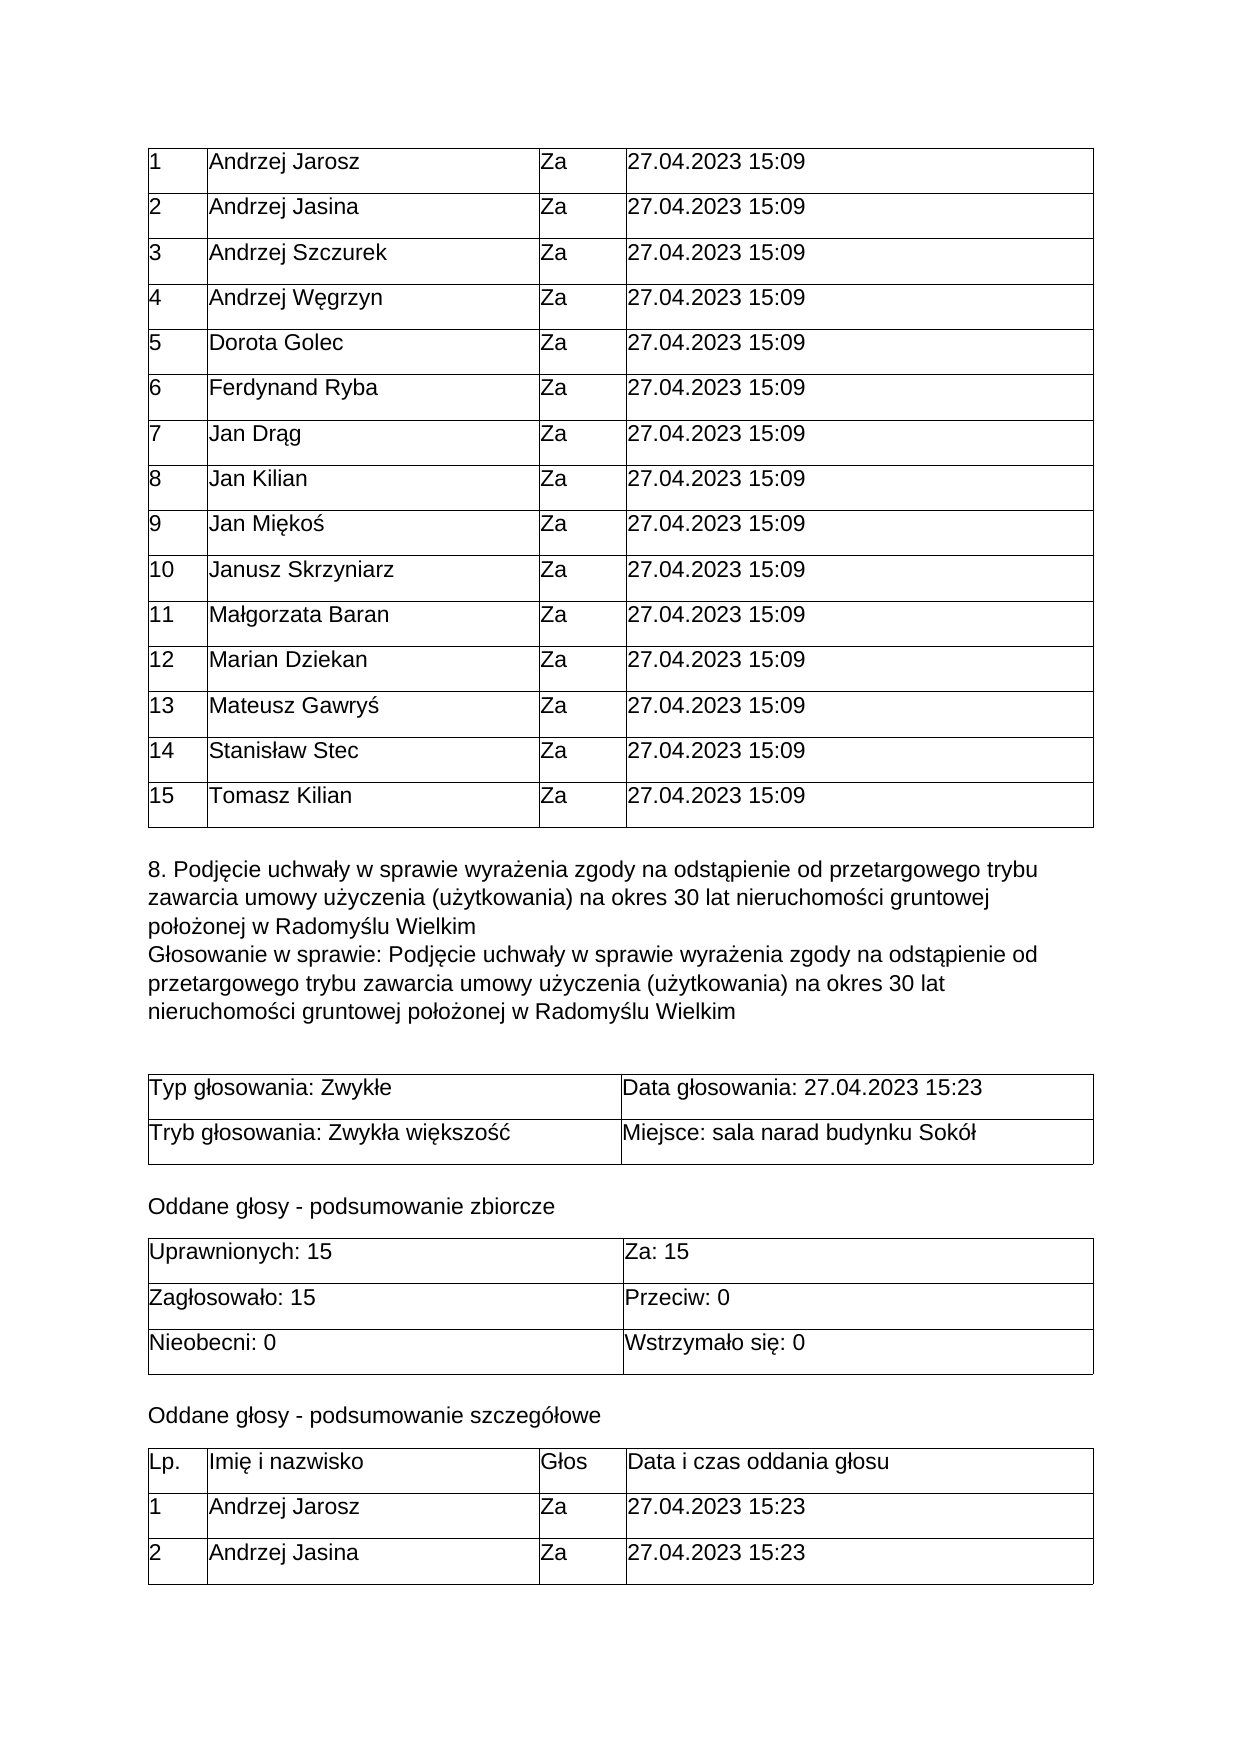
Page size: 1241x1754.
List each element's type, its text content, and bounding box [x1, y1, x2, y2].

table_cell Za [540, 692, 626, 737]
table_cell Za [540, 239, 626, 283]
table_cell Jan Kilian [208, 466, 539, 510]
table_cell Tomasz Kilian [208, 783, 539, 827]
table_header Imię i nazwisko [208, 1449, 539, 1493]
table_cell 27.04.2023 15:09 [627, 738, 1093, 782]
table_cell 27.04.2023 15:09 [627, 375, 1093, 419]
table_cell 1 [149, 1494, 207, 1538]
table_cell 27.04.2023 15:09 [627, 556, 1093, 601]
table_cell Andrzej Jarosz [208, 1494, 539, 1538]
table_cell 27.04.2023 15:09 [627, 421, 1093, 465]
table_cell Mateusz Gawryś [208, 692, 539, 737]
table_cell Za [540, 1494, 626, 1538]
table_cell 27.04.2023 15:09 [627, 239, 1093, 283]
table_cell Tryb głosowania: Zwykła większość [149, 1120, 621, 1164]
text Oddane głosy - podsumowanie szczegółowe [148, 1375, 1093, 1429]
table_header Głos [540, 1449, 626, 1493]
table_cell Przeciw: 0 [624, 1284, 1093, 1328]
table_cell Janusz Skrzyniarz [208, 556, 539, 601]
table_cell 4 [149, 285, 207, 329]
table_cell 27.04.2023 15:09 [627, 194, 1093, 238]
table_cell Wstrzymało się: 0 [624, 1330, 1093, 1374]
table_cell 7 [149, 421, 207, 465]
table_cell 27.04.2023 15:09 [627, 330, 1093, 374]
table_header Za: 15 [624, 1239, 1093, 1283]
table_cell Andrzej Jasina [208, 194, 539, 238]
table_cell Jan Drąg [208, 421, 539, 465]
table_cell 27.04.2023 15:09 [627, 647, 1093, 691]
table_cell Ferdynand Ryba [208, 375, 539, 419]
table_cell 27.04.2023 15:09 [627, 602, 1093, 646]
table_cell Za [540, 285, 626, 329]
table_cell 27.04.2023 15:09 [627, 783, 1093, 827]
table_cell Za [540, 466, 626, 510]
table_cell Za [540, 647, 626, 691]
table_cell 27.04.2023 15:23 [627, 1494, 1093, 1538]
table_cell Miejsce: sala narad budynku Sokół [622, 1120, 1093, 1164]
table_header Data i czas oddania głosu [627, 1449, 1093, 1493]
table_cell 11 [149, 602, 207, 646]
table_cell Za [540, 783, 626, 827]
text 8. Podjęcie uchwały w sprawie wyrażenia zgody na odstąpienie od przetargowego trybu zawarcia umowy użyczenia (użytkowania) na okres 30 lat nieruchomości gruntowej położonej w Radomyślu Wielkim Głosowanie w sprawie: Podjęcie uchwały w sprawie wyrażenia zgody na odstąpienie od przetargowego trybu zawarcia umowy użyczenia (użytkowania) na okres 30 lat nieruchomości gruntowej położonej w Radomyślu Wielkim [148, 828, 1093, 1055]
table_header Typ głosowania: Zwykłe [149, 1075, 621, 1119]
table_cell Za [540, 1539, 626, 1583]
table_cell 27.04.2023 15:09 [627, 285, 1093, 329]
table_cell Marian Dziekan [208, 647, 539, 691]
table_cell 2 [149, 194, 207, 238]
table_cell 13 [149, 692, 207, 737]
table_cell Andrzej Węgrzyn [208, 285, 539, 329]
table_header Uprawnionych: 15 [149, 1239, 623, 1283]
table_cell 2 [149, 1539, 207, 1583]
table_cell 9 [149, 511, 207, 555]
table_cell Za [540, 330, 626, 374]
table_cell Za [540, 421, 626, 465]
table_cell Stanisław Stec [208, 738, 539, 782]
table_cell 27.04.2023 15:23 [627, 1539, 1093, 1583]
table_cell Za [540, 375, 626, 419]
table_header Lp. [149, 1449, 207, 1493]
table_cell 5 [149, 330, 207, 374]
table_cell Za [540, 511, 626, 555]
table_cell 6 [149, 375, 207, 419]
table_cell Dorota Golec [208, 330, 539, 374]
table_cell 1 [149, 149, 207, 193]
text Oddane głosy - podsumowanie zbiorcze [148, 1165, 1093, 1219]
table_cell 8 [149, 466, 207, 510]
table_cell Nieobecni: 0 [149, 1330, 623, 1374]
table_cell Za [540, 602, 626, 646]
table_cell 27.04.2023 15:09 [627, 466, 1093, 510]
table_cell Za [540, 738, 626, 782]
table_header Data głosowania: 27.04.2023 15:23 [622, 1075, 1093, 1119]
table_cell Za [540, 149, 626, 193]
table_cell Zagłosowało: 15 [149, 1284, 623, 1328]
table_cell 12 [149, 647, 207, 691]
table_cell Jan Miękoś [208, 511, 539, 555]
table_cell 27.04.2023 15:09 [627, 692, 1093, 737]
table_cell 27.04.2023 15:09 [627, 511, 1093, 555]
table_cell 27.04.2023 15:09 [627, 149, 1093, 193]
table_cell Andrzej Szczurek [208, 239, 539, 283]
table_cell Za [540, 556, 626, 601]
table_cell Andrzej Jasina [208, 1539, 539, 1583]
table_cell Za [540, 194, 626, 238]
table_cell Andrzej Jarosz [208, 149, 539, 193]
table_cell 14 [149, 738, 207, 782]
table_cell 15 [149, 783, 207, 827]
table_cell Małgorzata Baran [208, 602, 539, 646]
table_cell 10 [149, 556, 207, 601]
table_cell 3 [149, 239, 207, 283]
